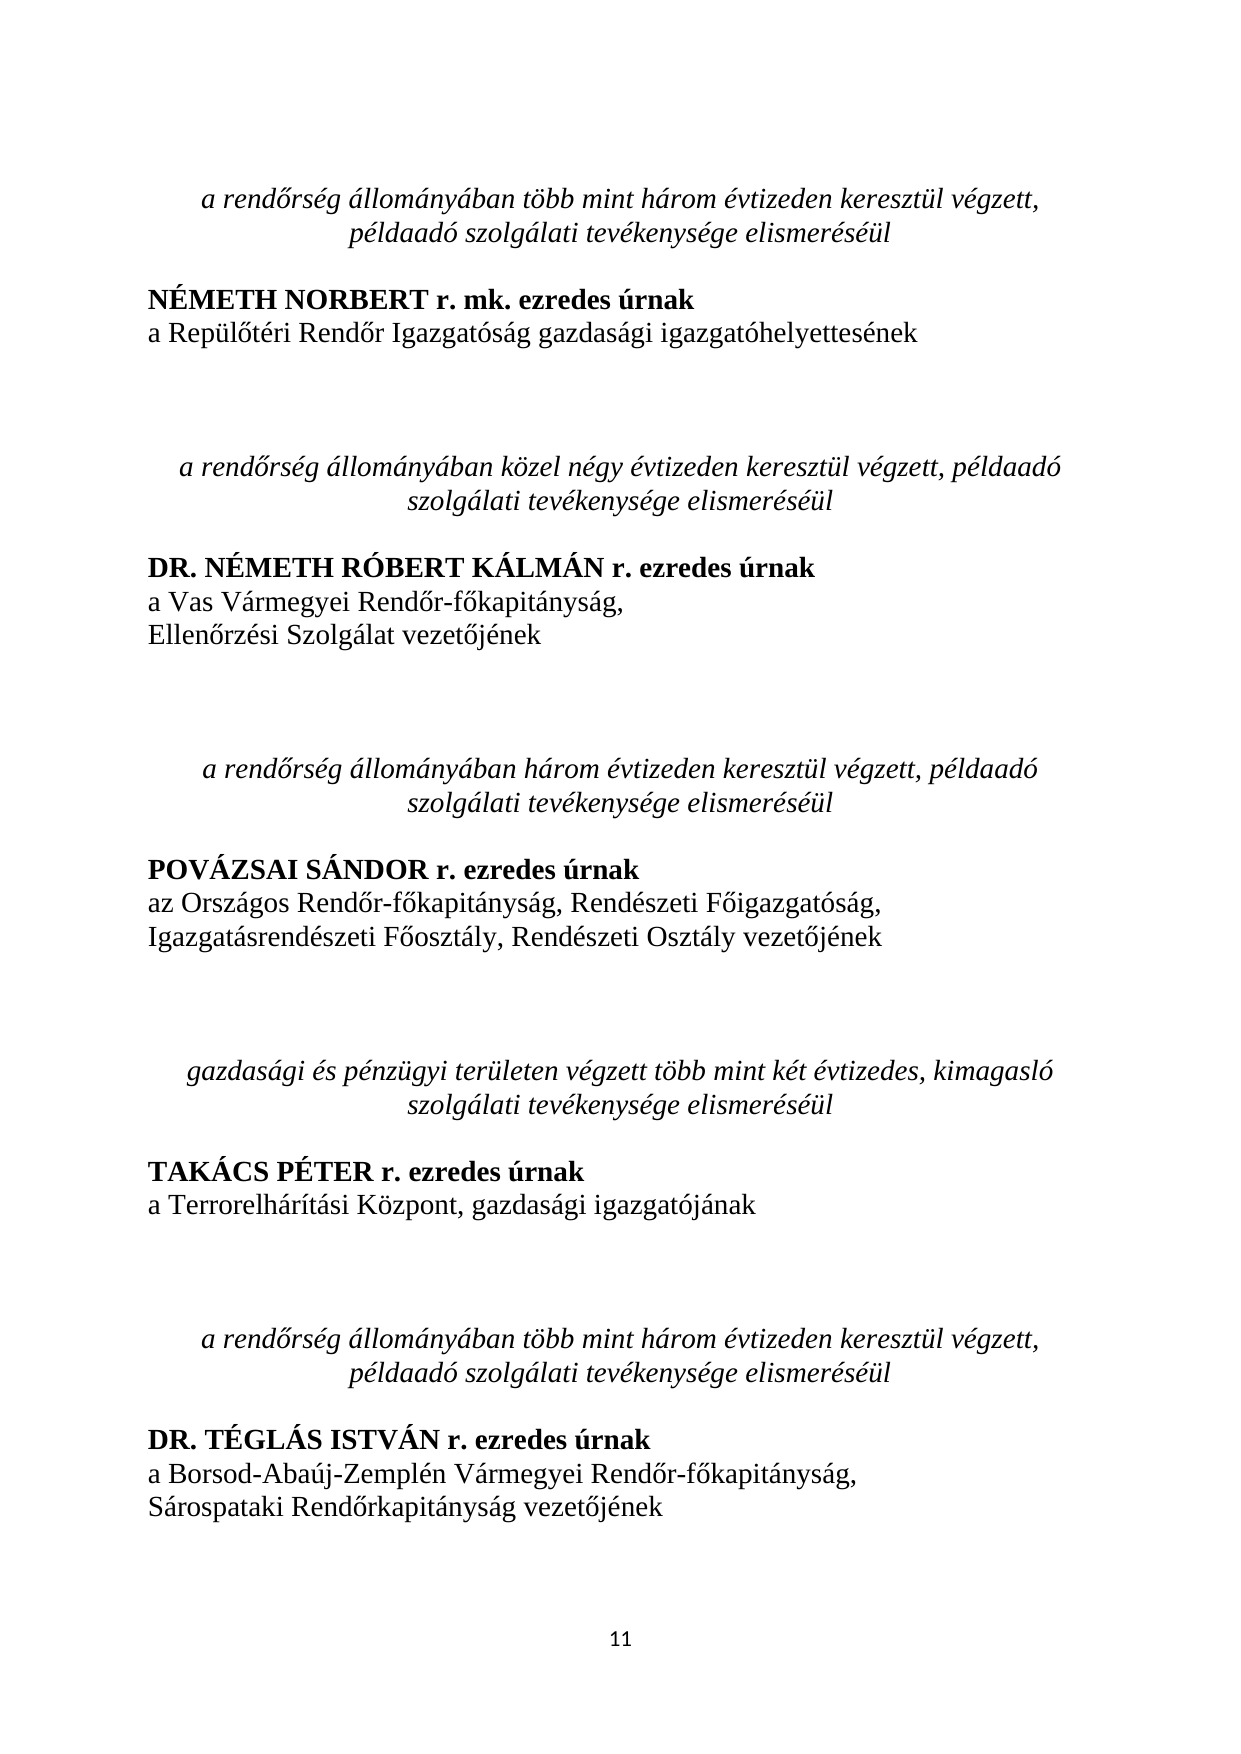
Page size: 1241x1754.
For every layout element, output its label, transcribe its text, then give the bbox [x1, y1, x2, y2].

text gazdasági és pénzügyi területen végzett több mint két évtizedes, kimagasló szolgálati tevékenysége elismeréséül [148, 1053, 1093, 1120]
text Ellenőrzési Szolgálat vezetőjének [148, 617, 1093, 651]
text a Borsod-Abaúj-Zemplén Vármegyei Rendőr-főkapitányság, [148, 1456, 1093, 1489]
text TAKÁCS PÉTER r. ezredes úrnak [148, 1154, 1093, 1187]
text DR. NÉMETH RÓBERT KÁLMÁN r. ezredes úrnak [148, 550, 1093, 584]
text a rendőrség állományában közel négy évtizeden keresztül végzett, példaadó szolgálati tevékenysége elismeréséül [148, 449, 1093, 517]
text a Terrorelhárítási Központ, gazdasági igazgatójának [148, 1187, 1093, 1221]
text a Repülőtéri Rendőr Igazgatóság gazdasági igazgatóhelyettesének [148, 315, 1093, 349]
text a Vas Vármegyei Rendőr-főkapitányság, [148, 584, 1093, 617]
text a rendőrség állományában több mint három évtizeden keresztül végzett, példaadó szolgálati tevékenysége elismeréséül [148, 1322, 1093, 1389]
text Sárospataki Rendőrkapitányság vezetőjének [148, 1489, 1093, 1523]
text az Országos Rendőr-főkapitányság, Rendészeti Főigazgatóság, Igazgatásrendészeti Főosztály, Rendészeti Osztály vezetőjének [148, 886, 1093, 953]
text a rendőrség állományában három évtizeden keresztül végzett, példaadó szolgálati tevékenysége elismeréséül [148, 751, 1093, 818]
text POVÁZSAI SÁNDOR r. ezredes úrnak [148, 852, 1093, 886]
text NÉMETH NORBERT r. mk. ezredes úrnak [148, 282, 1093, 315]
text DR. TÉGLÁS ISTVÁN r. ezredes úrnak [148, 1422, 1093, 1456]
text a rendőrség állományában több mint három évtizeden keresztül végzett, példaadó szolgálati tevékenysége elismeréséül [148, 181, 1093, 248]
